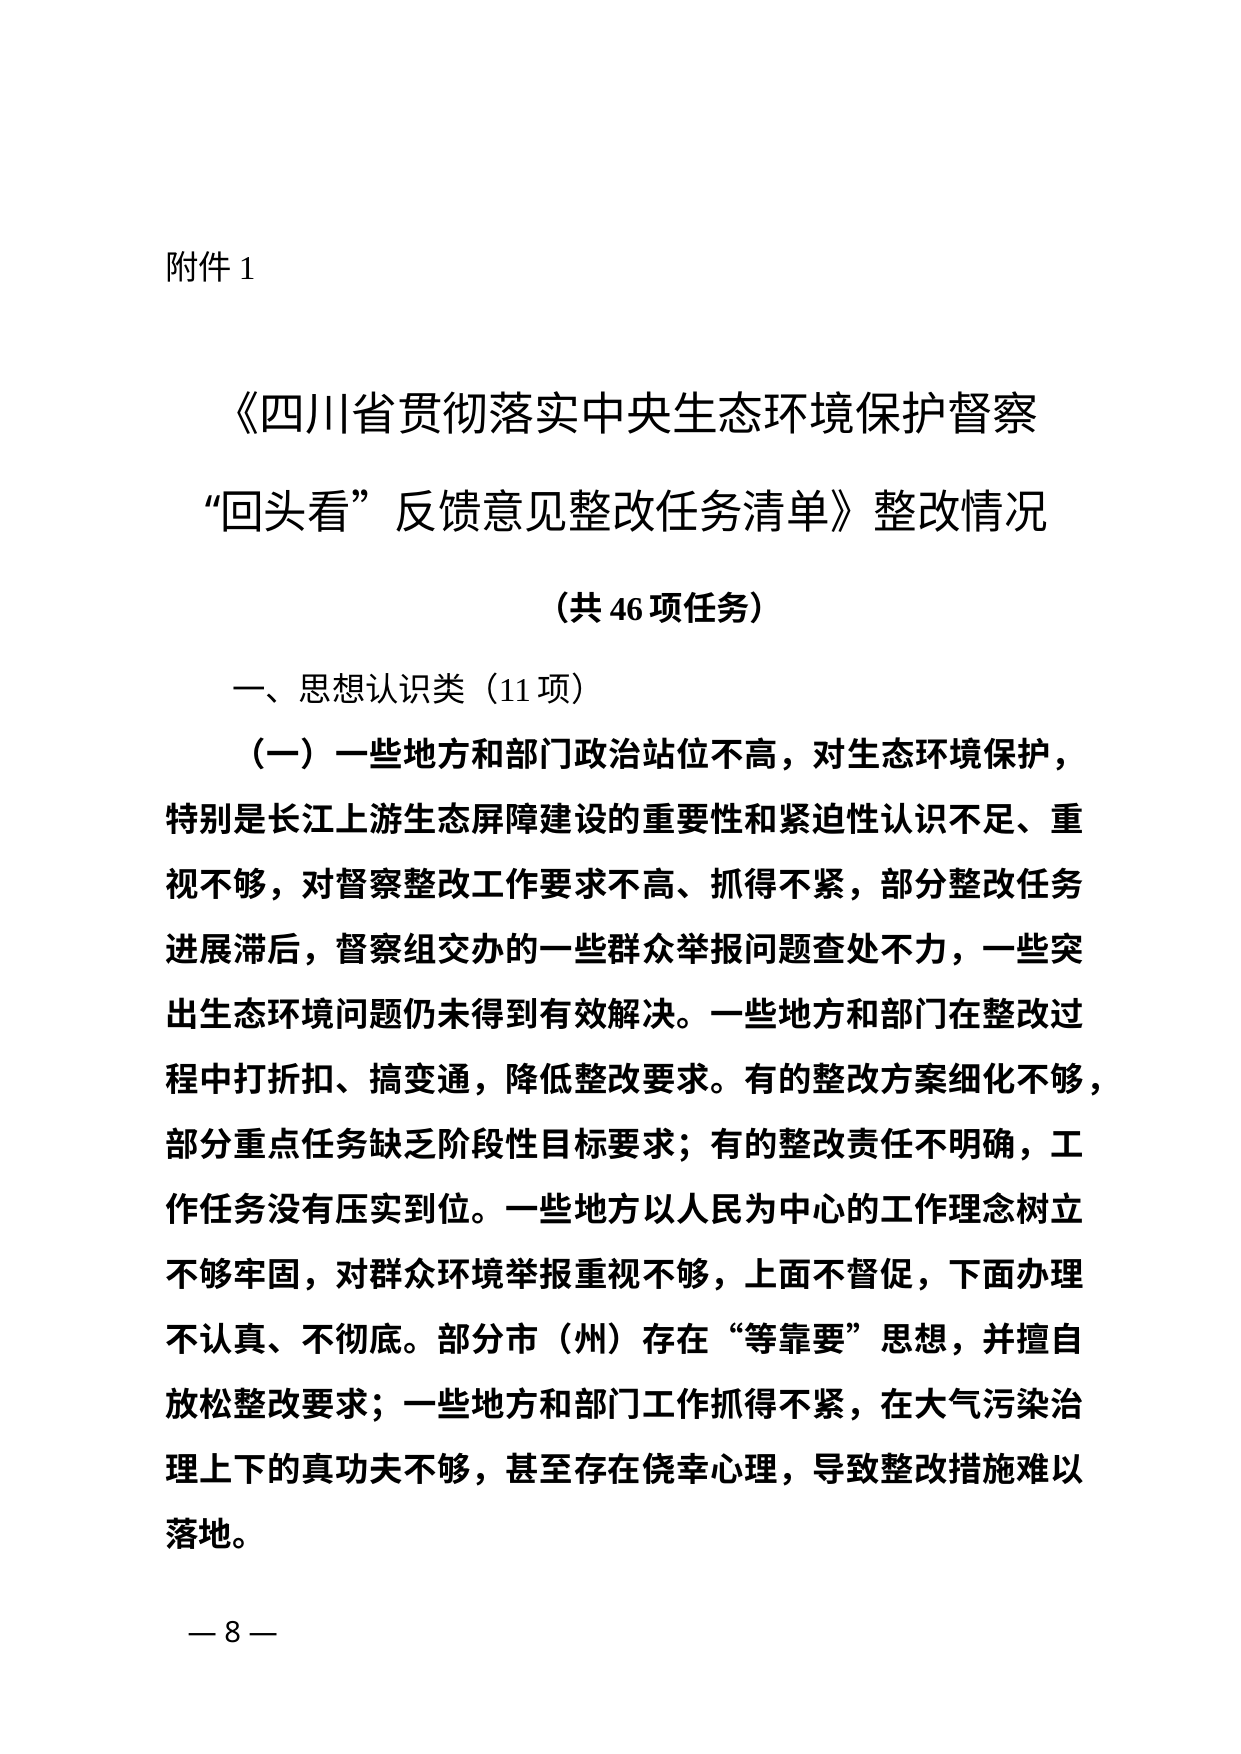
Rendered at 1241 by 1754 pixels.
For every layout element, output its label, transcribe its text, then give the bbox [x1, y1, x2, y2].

text 《四川省贯彻落实中央生态环境保护督察 [165, 362, 1087, 460]
text （一）一些地方和部门政治站位不高，对生态环境保护，特别是长江上游生态屏障建设的重要性和紧迫性认识不足、重视不够，对督察整改工作要求不高、抓得不紧，部分整改任务进展滞后，督察组交办的一些群众举报问题查处不力，一些突出生态环境问题仍未得到有效解决。一些地方和部门在整改过程中打折扣、搞变通，降低整改要求。有的整改方案细化不够，部分重点任务缺乏阶段性目标要求；有的整改责任不明确，工作任务没有压实到位。一些地方以人民为中心的工作理念树立不够牢固，对群众环境举报重视不够，上面不督促，下面办理不认真、不彻底。部分市（州）存在“等靠要”思想，并擅自放松整改要求；一些地方和部门工作抓得不紧，在大气污染治理上下的真功夫不够，甚至存在侥幸心理，导致整改措施难以落地。 [165, 720, 1087, 1565]
text “回头看”反馈意见整改任务清单》整改情况 [165, 460, 1087, 557]
text 一、思想认识类（11项） [165, 655, 1087, 720]
text （共46项任务） [165, 573, 1087, 638]
text 附件1 [165, 232, 1087, 297]
